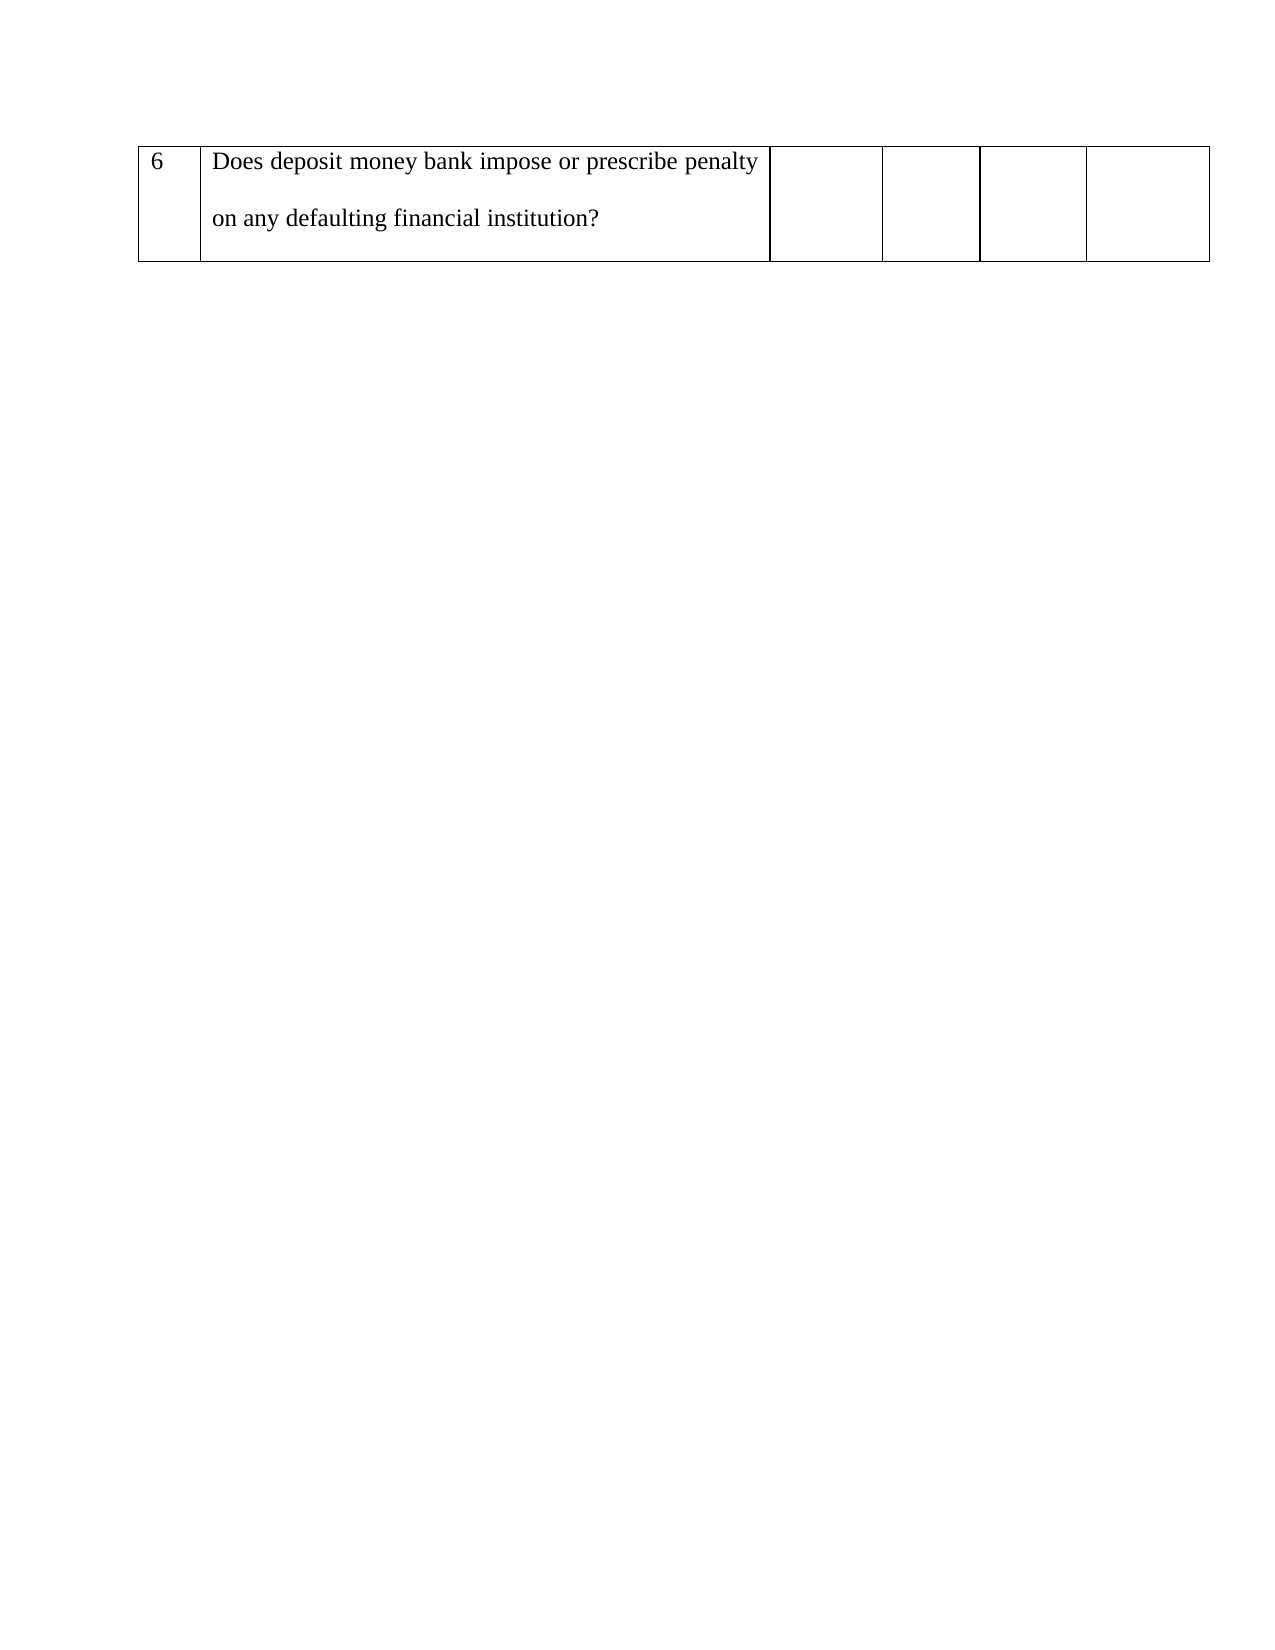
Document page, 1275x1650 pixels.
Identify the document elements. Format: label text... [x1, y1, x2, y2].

table_cell [1087, 147, 1209, 261]
table_cell [981, 147, 1086, 261]
table_cell Does deposit money bank impose or prescribe penalty on any defaulting financial institution? [201, 147, 769, 261]
table_cell [771, 147, 882, 261]
table_cell [883, 147, 979, 261]
table_cell 6 [139, 147, 200, 261]
